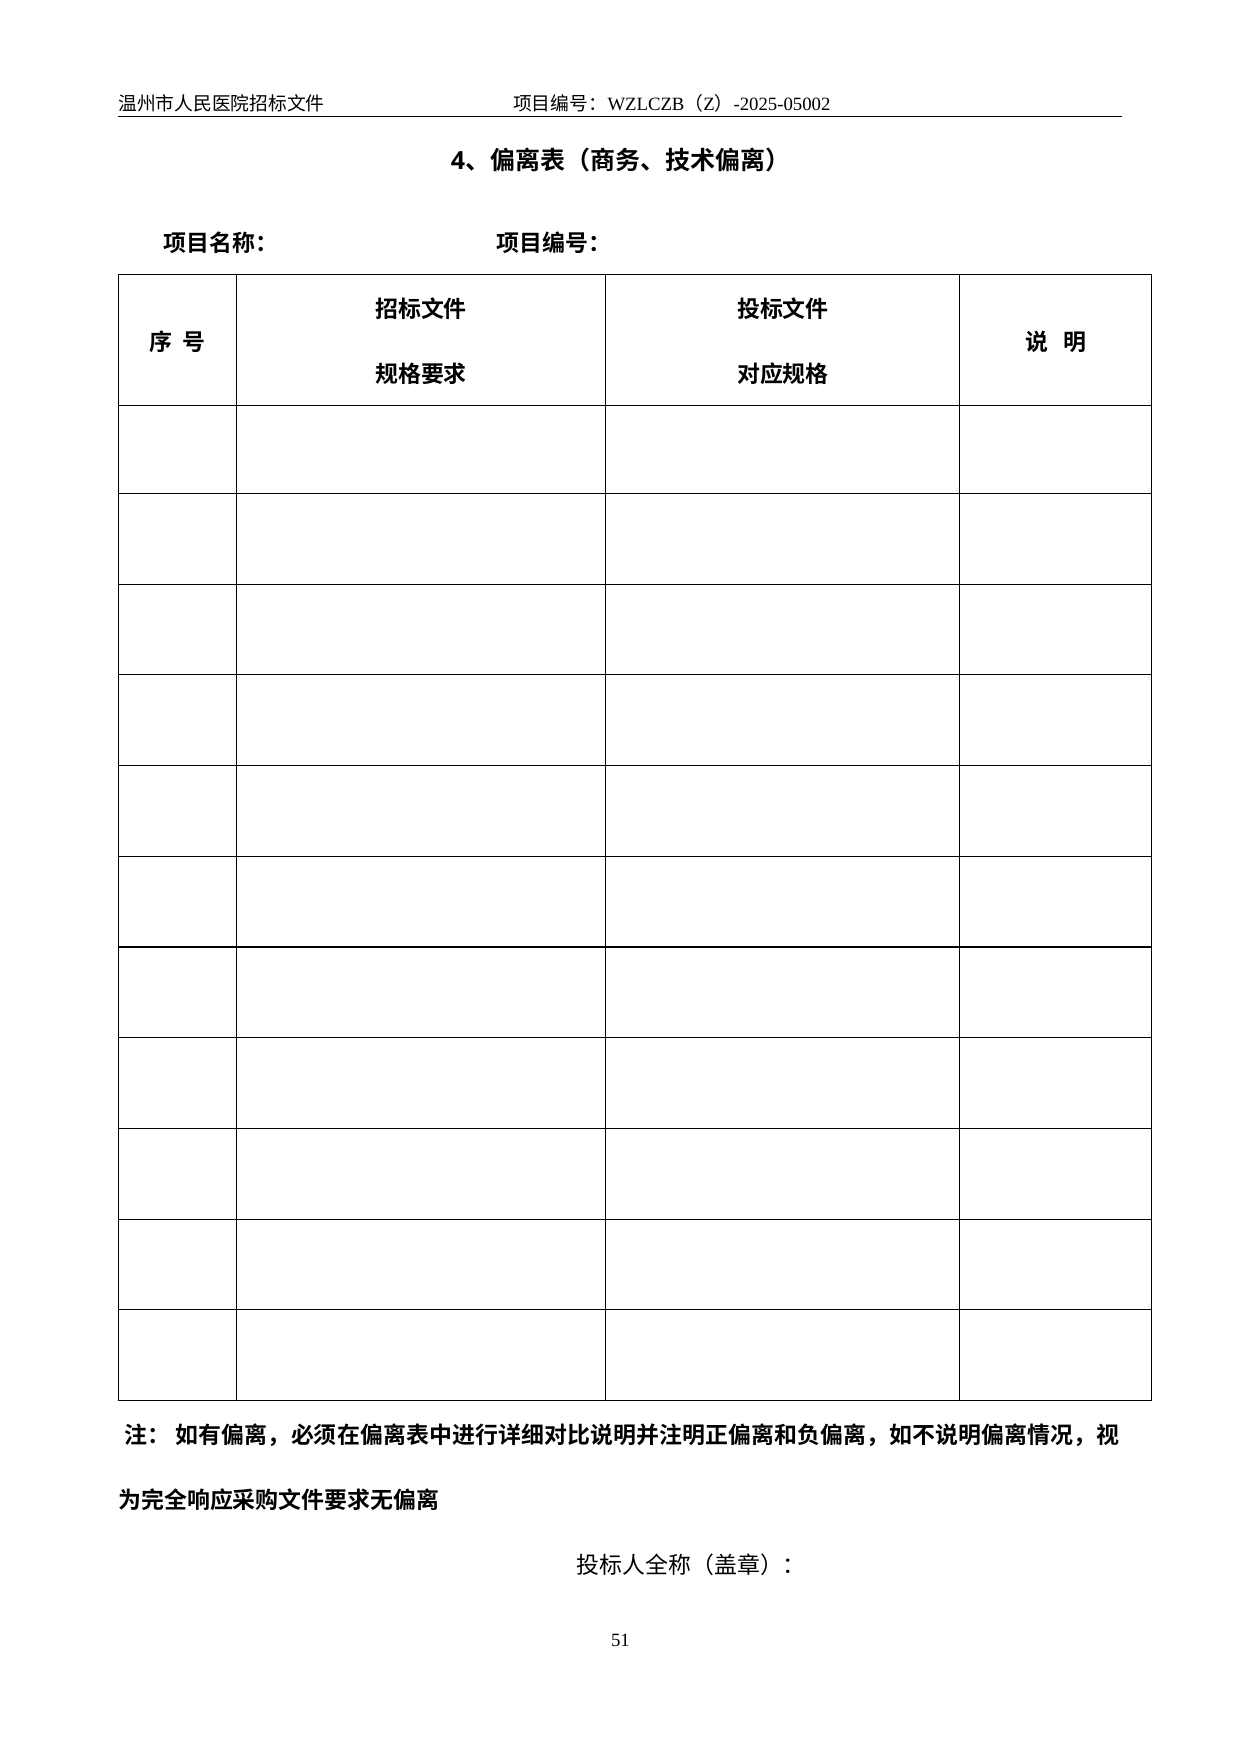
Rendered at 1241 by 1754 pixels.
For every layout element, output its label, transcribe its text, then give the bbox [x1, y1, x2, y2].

table_cell [960, 1220, 1151, 1309]
table_cell [606, 1129, 959, 1218]
table_cell [237, 675, 605, 765]
table_cell [237, 406, 605, 493]
table_cell [119, 948, 236, 1037]
text 投标人全称（盖章）： [118, 1531, 1122, 1596]
table_cell [119, 406, 236, 493]
table_cell [606, 948, 959, 1037]
table_cell [119, 585, 236, 674]
table_cell [237, 494, 605, 583]
table_cell [237, 1129, 605, 1218]
table_cell [960, 675, 1151, 765]
table_cell [606, 857, 959, 946]
table_cell [119, 766, 236, 856]
table_cell [237, 585, 605, 674]
table_cell [606, 406, 959, 493]
table_cell [606, 1310, 959, 1400]
table_cell [960, 948, 1151, 1037]
table_header 投标文件 对应规格 [606, 275, 959, 405]
table_cell [960, 766, 1151, 856]
table_cell [119, 494, 236, 583]
table_header 序 号 [119, 275, 236, 405]
table_cell [606, 766, 959, 856]
table_cell [237, 857, 605, 946]
table_cell [119, 1129, 236, 1218]
table_cell [606, 1038, 959, 1128]
text 注： 如有偏离，必须在偏离表中进行详细对比说明并注明正偏离和负偏离，如不说明偏离情况，视为完全响应采购文件要求无偏离 [118, 1401, 1122, 1531]
table_cell [606, 675, 959, 765]
table_header 招标文件 规格要求 [237, 275, 605, 405]
table_cell [606, 585, 959, 674]
text 4、偏离表（商务、技术偏离） [118, 126, 1122, 191]
table_cell [960, 585, 1151, 674]
table_cell [960, 1038, 1151, 1128]
table_cell [606, 1220, 959, 1309]
table_cell [960, 1310, 1151, 1400]
table_cell [960, 1129, 1151, 1218]
table_cell [237, 1220, 605, 1309]
text 项目名称： 项目编号： [118, 209, 1122, 274]
table_cell [606, 494, 959, 583]
table_cell [237, 1310, 605, 1400]
table_cell [119, 1310, 236, 1400]
table_cell [237, 1038, 605, 1128]
table_cell [237, 766, 605, 856]
table_cell [119, 857, 236, 946]
table_cell [119, 675, 236, 765]
table_cell [960, 857, 1151, 946]
table_cell [237, 948, 605, 1037]
table_header 说 明 [960, 275, 1151, 405]
table_cell [960, 406, 1151, 493]
table_cell [119, 1038, 236, 1128]
table_cell [119, 1220, 236, 1309]
table_cell [960, 494, 1151, 583]
